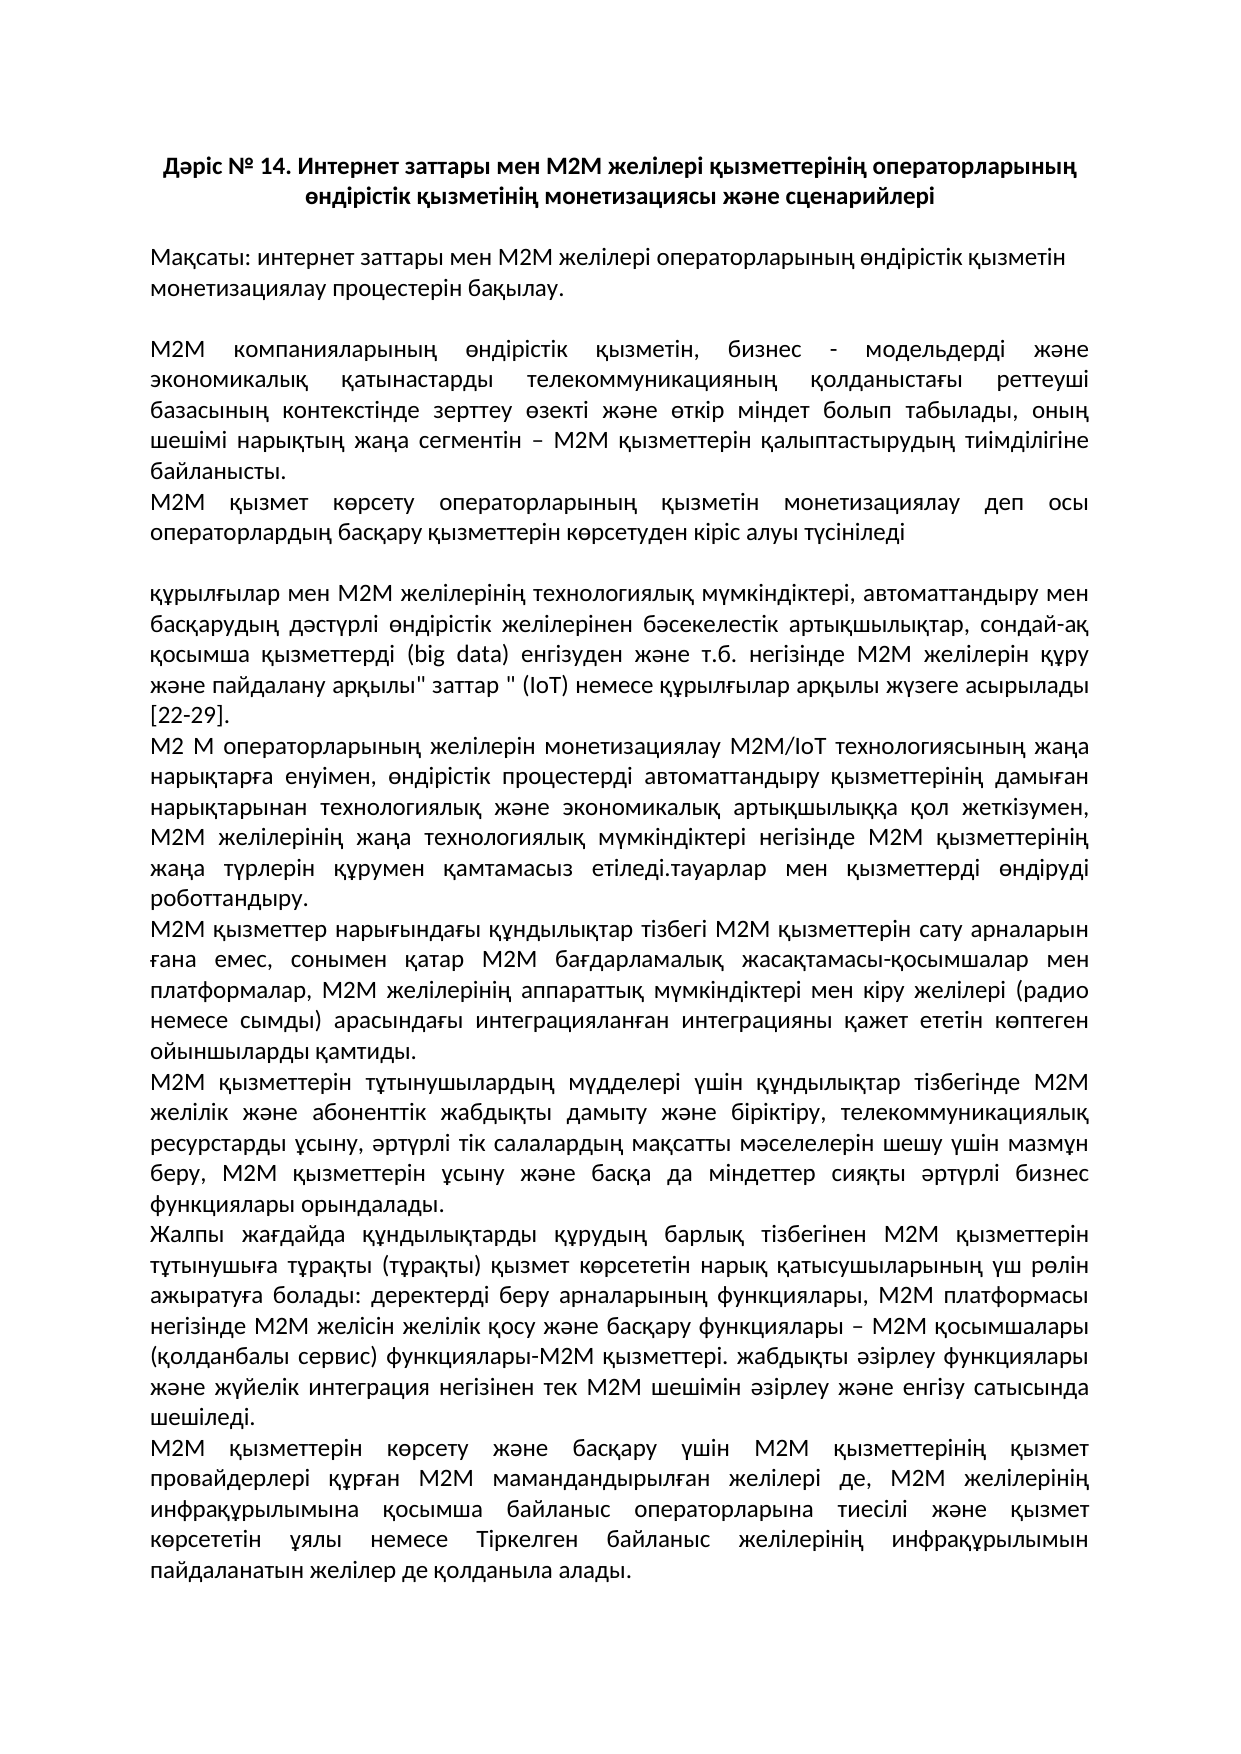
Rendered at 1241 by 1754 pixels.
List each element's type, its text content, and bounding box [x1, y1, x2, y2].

text M2M қызметтерін көрсету және басқару үшін M2M қызметтерінің қызмет провайдерлері құрған M2M мамандандырылған желілері де, M2M желілерінің инфрақұрылымына қосымша байланыс операторларына тиесілі және қызмет көрсететін ұялы немесе Тіркелген байланыс желілерінің инфрақұрылымын пайдаланатын желілер де қолданыла алады. [150, 1432, 1090, 1584]
text М2М компанияларының өндірістік қызметін, бизнес - модельдерді және экономикалық қатынастарды телекоммуникацияның қолданыстағы реттеуші базасының контекстінде зерттеу өзекті және өткір міндет болып табылады, оның шешімі нарықтың жаңа сегментін – M2M қызметтерін қалыптастырудың тиімділігіне байланысты. [150, 333, 1090, 486]
text M2M қызметтерін тұтынушылардың мүдделері үшін құндылықтар тізбегінде M2M желілік және абоненттік жабдықты дамыту және біріктіру, телекоммуникациялық ресурстарды ұсыну, әртүрлі тік салалардың мақсатты мәселелерін шешу үшін мазмұн беру, M2M қызметтерін ұсыну және басқа да міндеттер сияқты әртүрлі бизнес функциялары орындалады. [150, 1066, 1090, 1218]
text Мақсаты: интернет заттары мен М2М желілері операторларының өндірістік қызметін монетизациялау процестерін бақылау. [150, 242, 1090, 303]
text М2М қызмет көрсету операторларының қызметін монетизациялау деп осы операторлардың басқару қызметтерін көрсетуден кіріс алуы түсініледі [150, 486, 1090, 547]
text M2M қызметтер нарығындағы құндылықтар тізбегі M2M қызметтерін сату арналарын ғана емес, сонымен қатар M2M бағдарламалық жасақтамасы-қосымшалар мен платформалар, M2M желілерінің аппараттық мүмкіндіктері мен кіру желілері (радио немесе сымды) арасындағы интеграцияланған интеграцияны қажет ететін көптеген ойыншыларды қамтиды. [150, 913, 1090, 1066]
text М2 М операторларының желілерін монетизациялау М2М/IoT технологиясының жаңа нарықтарға енуімен, өндірістік процестерді автоматтандыру қызметтерінің дамыған нарықтарынан технологиялық және экономикалық артықшылыққа қол жеткізумен, М2М желілерінің жаңа технологиялық мүмкіндіктері негізінде М2М қызметтерінің жаңа түрлерін құрумен қамтамасыз етіледі.тауарлар мен қызметтерді өндіруді роботтандыру. [150, 730, 1090, 913]
text құрылғылар мен М2М желілерінің технологиялық мүмкіндіктері, автоматтандыру мен басқарудың дәстүрлі өндірістік желілерінен бәсекелестік артықшылықтар, сондай-ақ қосымша қызметтерді (big data) енгізуден және т.б. негізінде М2М желілерін құру және пайдалану арқылы" заттар " (IoT) немесе құрылғылар арқылы жүзеге асырылады [22-29]. [150, 577, 1090, 730]
text Дәріс № 14. Интернет заттары мен М2М желілері қызметтерінің операторларының өндірістік қызметінің монетизациясы және сценарийлері [150, 150, 1090, 211]
text Жалпы жағдайда құндылықтарды құрудың барлық тізбегінен M2M қызметтерін тұтынушыға тұрақты (тұрақты) қызмет көрсететін нарық қатысушыларының үш рөлін ажыратуға болады: деректерді беру арналарының функциялары, M2M платформасы негізінде M2M желісін желілік қосу және басқару функциялары – M2M қосымшалары (қолданбалы сервис) функциялары-M2M қызметтері. жабдықты әзірлеу функциялары және жүйелік интеграция негізінен тек M2M шешімін әзірлеу және енгізу сатысында шешіледі. [150, 1218, 1090, 1432]
